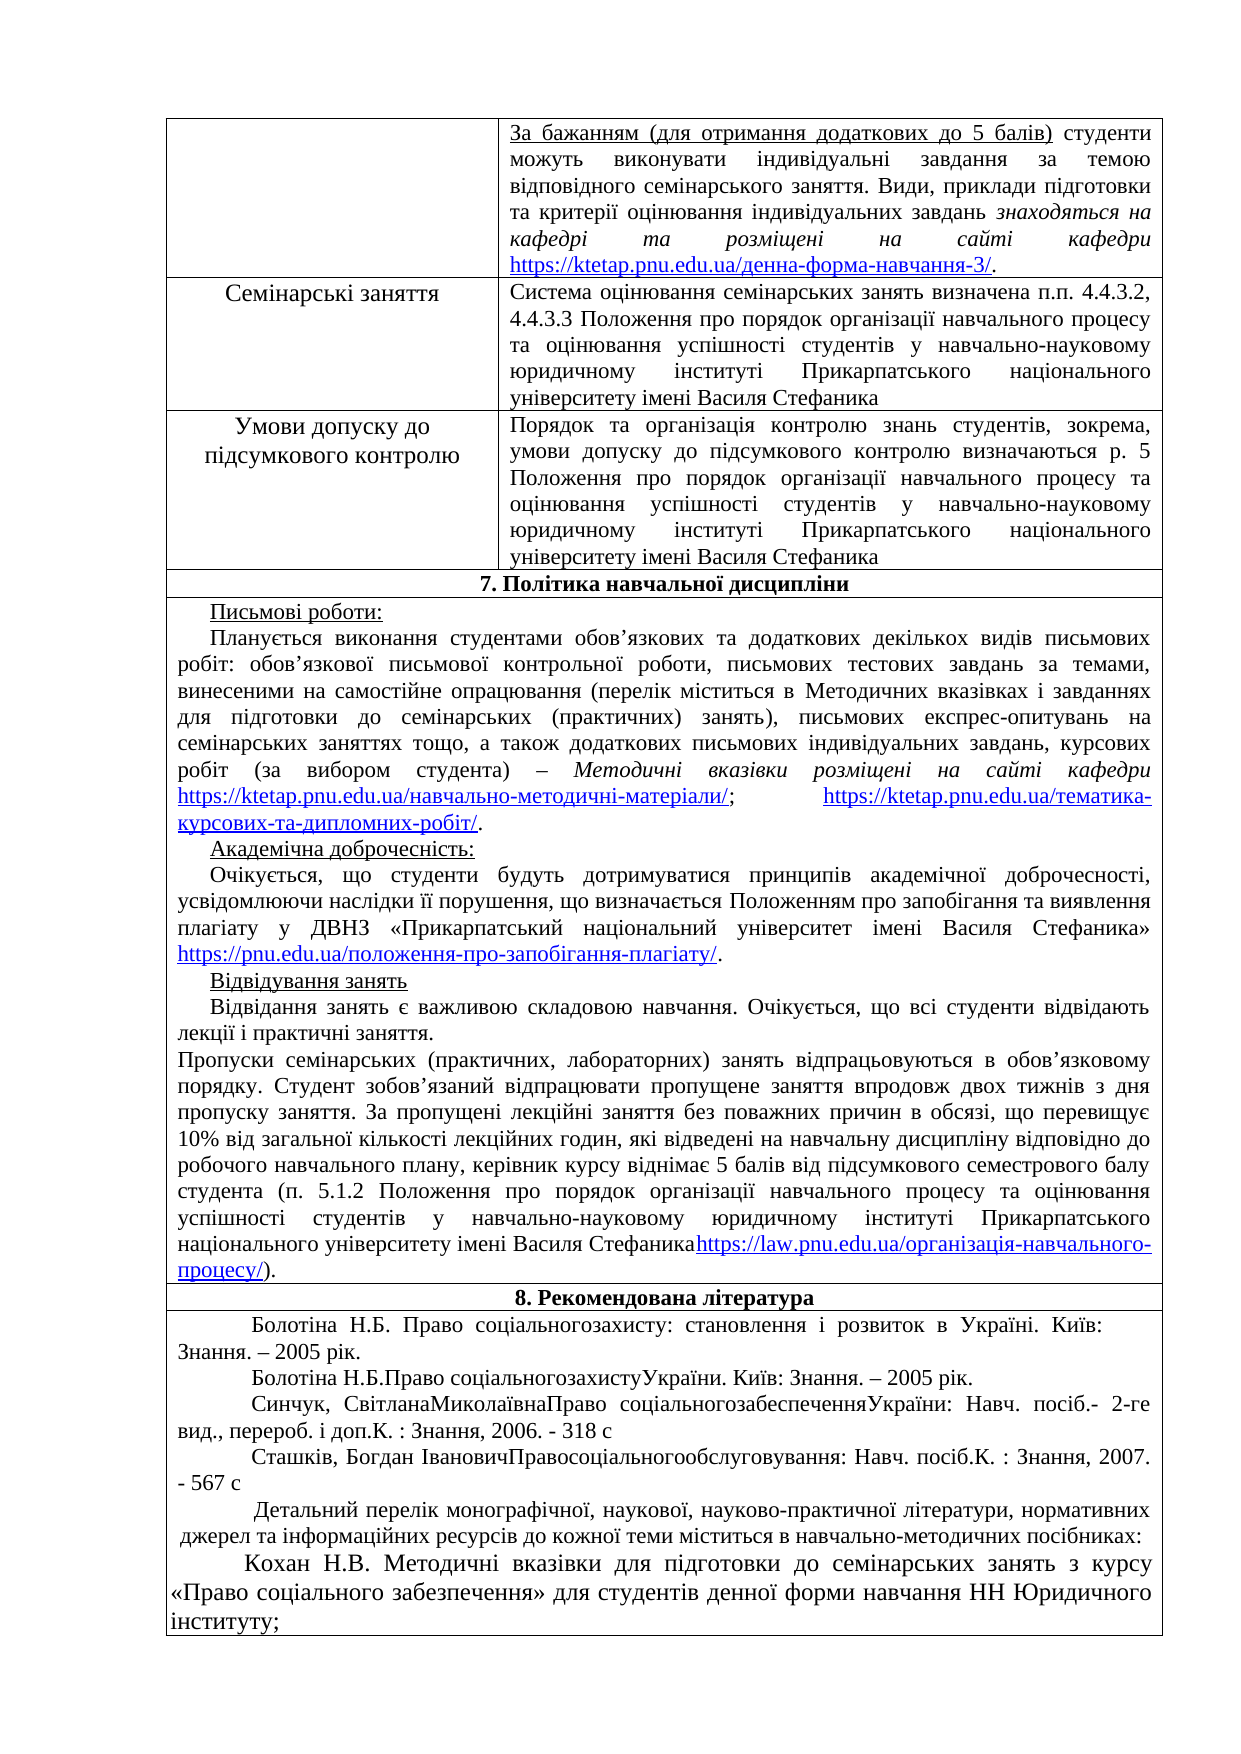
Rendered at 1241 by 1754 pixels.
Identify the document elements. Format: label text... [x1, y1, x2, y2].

table_cell 7. Політика навчальної дисципліни [167, 570, 1162, 597]
table_cell Семінарські заняття [167, 278, 498, 410]
table_cell Письмові роботи: Планується виконання студентами обов’язкових та додаткових декількох видів письмових робіт: обов’язкової письмової контрольної роботи, письмових тестових завдань за темами, винесеними на самостійне опрацювання (перелік міститься в Методичних вказівках і завданнях для підготовки до семінарських (практичних) занять), письмових експрес-опитувань на семінарських заняттях тощо, а також додаткових письмових індивідуальних завдань, курсових робіт (за вибором студента) – Методичні вказівки розміщені на сайті кафедри https://ktetap.pnu.edu.ua/навчально-методичні-матеріали/; https://ktetap.pnu.edu.ua/тематика-курсових-та-дипломних-робіт/. Академічна доброчесність: Очікується, що студенти будуть дотримуватися принципів академічної доброчесності, усвідомлюючи наслідки її порушення, що визначається Положенням про запобігання та виявлення плагіату у ДВНЗ «Прикарпатський національний університет імені Василя Стефаника» https://pnu.edu.ua/положення-про-запобігання-плагіату/. Відвідування занять Відвідання занять є важливою складовою навчання. Очікується, що всі студенти відвідають лекції і практичні заняття. Пропуски семінарських (практичних, лабораторних) занять відпрацьовуються в обов’язковому порядку. Студент зобов’язаний відпрацювати пропущене заняття впродовж двох тижнів з дня пропуску заняття. За пропущені лекційні заняття без поважних причин в обсязі, що перевищує 10% від загальної кількості лекційних годин, які відведені на навчальну дисципліну відповідно до робочого навчального плану, керівник курсу віднімає 5 балів від підсумкового семестрового балу студента (п. 5.1.2 Положення про порядок організації навчального процесу та оцінювання успішності студентів у навчально-науковому юридичному інституті Прикарпатського національного університету імені Василя Стефаникаhttps://law.pnu.edu.ua/організація-навчального-процесу/). [167, 598, 1162, 1283]
table_cell Система оцінювання семінарських занять визначена п.п. 4.4.3.2, 4.4.3.3 Положення про порядок організації навчального процесу та оцінювання успішності студентів у навчально-науковому юридичному інституті Прикарпатського національного університету імені Василя Стефаника [499, 278, 1162, 410]
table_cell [167, 119, 498, 277]
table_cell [499, 119, 1162, 277]
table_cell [167, 1311, 1162, 1635]
table_cell 8. Рекомендована література [167, 1284, 1162, 1310]
table_cell Умови допуску до підсумкового контролю [167, 411, 498, 569]
table_cell Порядок та організація контролю знань студентів, зокрема, умови допуску до підсумкового контролю визначаються р. 5 Положення про порядок організації навчального процесу та оцінювання успішності студентів у навчально-науковому юридичному інституті Прикарпатського національного університету імені Василя Стефаника [499, 411, 1162, 569]
